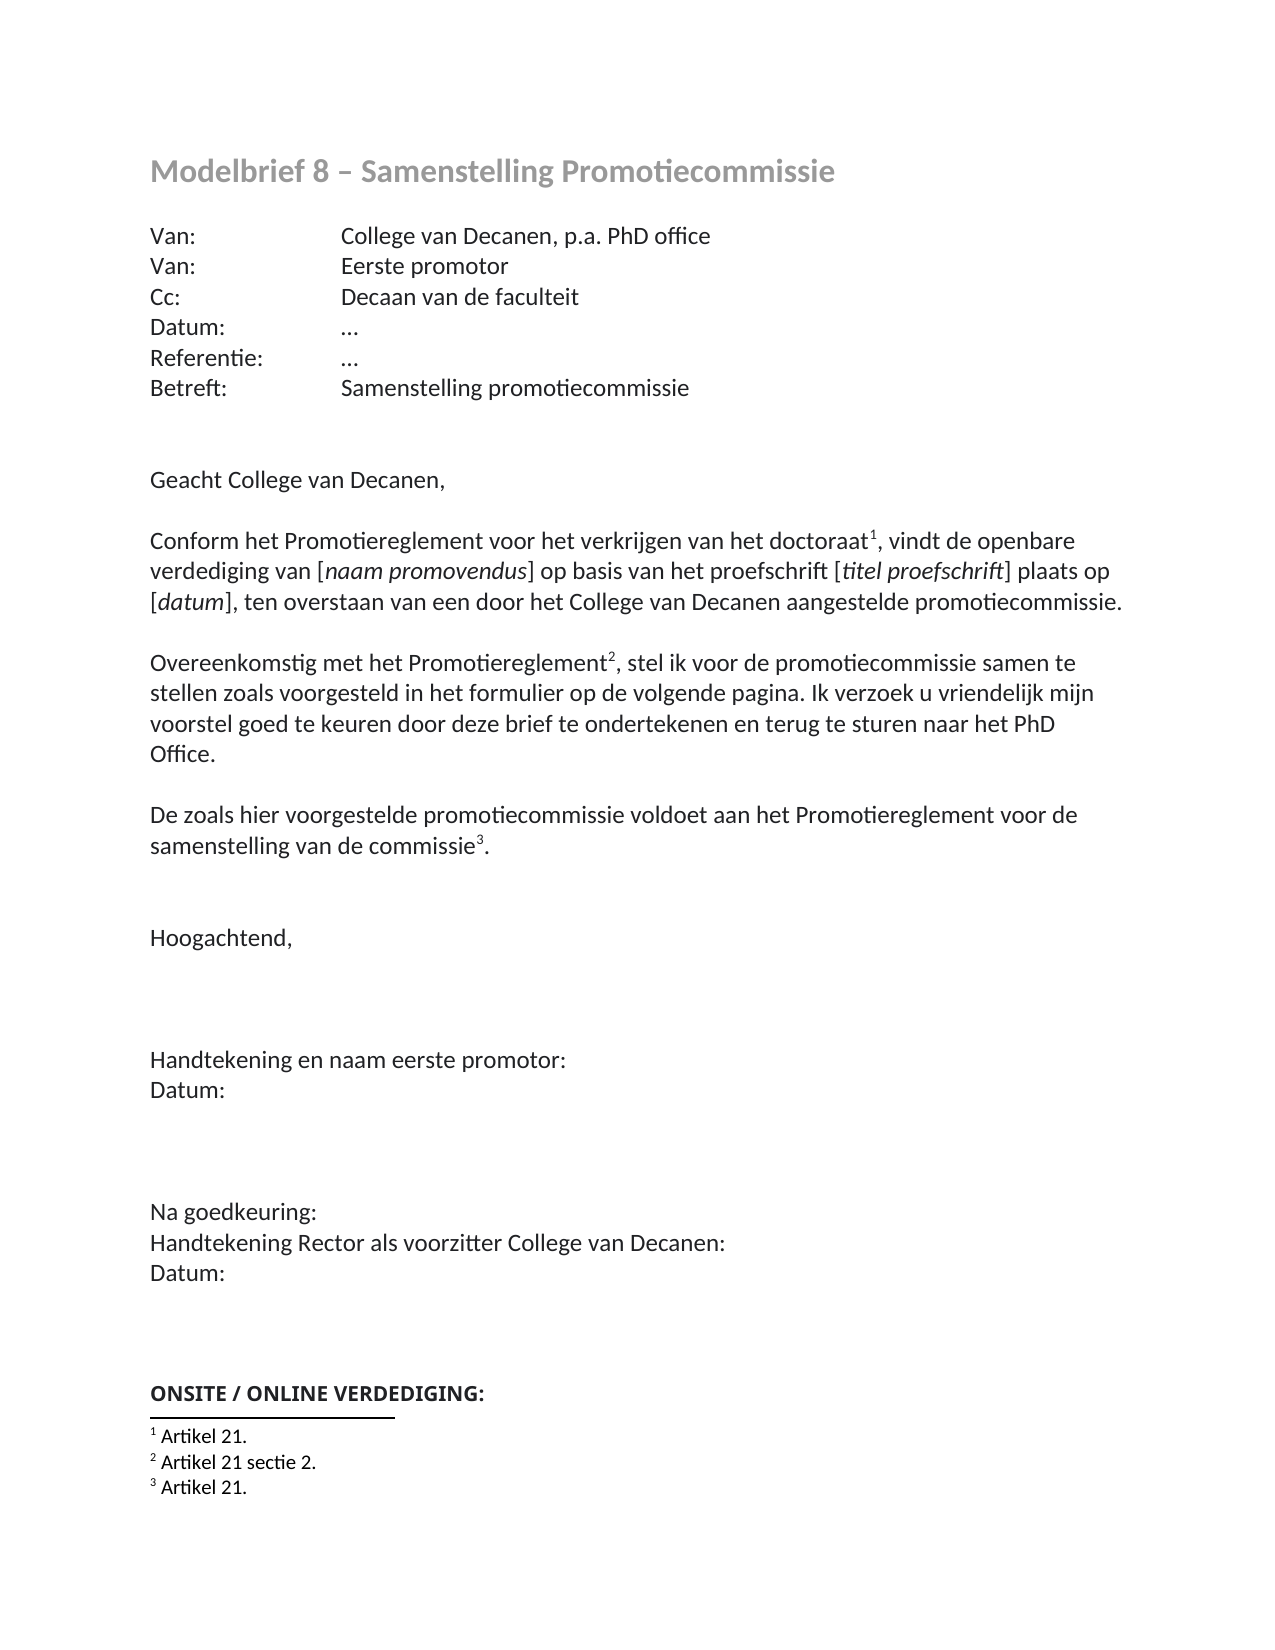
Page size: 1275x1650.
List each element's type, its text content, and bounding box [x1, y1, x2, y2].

text De zoals hier voorgestelde promotiecommissie voldoet aan het Promotiereglement voor de samenstelling van de commissie. [150, 800, 1125, 861]
text Geacht College van Decanen, [150, 464, 1125, 494]
text Na goedkeuring: [150, 1196, 1125, 1227]
text Hoogachtend, [150, 922, 1125, 952]
text ONSITE / ONLINE VERDEDIGING: [150, 1379, 1125, 1408]
text Datum: … [150, 311, 1125, 342]
text Handtekening Rector als voorzitter College van Decanen: [150, 1227, 1125, 1257]
text Conform het Promotiereglement voor het verkrijgen van het doctoraat, vindt de openbare verdediging van [naam promovendus] op basis van het proefschrift [titel proefschrift] plaats op [datum], ten overstaan ​​van een door het College van Decanen aangestelde promotiecommissie. [150, 525, 1125, 617]
text Cc: Decaan van de faculteit [150, 281, 1125, 311]
text Handtekening en naam eerste promotor: [150, 1044, 1125, 1074]
text Datum: [150, 1074, 1125, 1105]
text Overeenkomstig met het Promotiereglement, stel ik voor de promotiecommissie samen te stellen zoals voorgesteld in het formulier op de volgende pagina. Ik verzoek u vriendelijk mijn voorstel goed te keuren door deze brief te ondertekenen en terug te sturen naar het PhD Office. [150, 647, 1125, 769]
text Van: College van Decanen, p.a. PhD office [150, 220, 1125, 250]
text Referentie: … [150, 342, 1125, 372]
text Datum: [150, 1257, 1125, 1288]
text Modelbrief 8 – Samenstelling Promotiecommissie [150, 150, 1125, 191]
text Betreft: Samenstelling promotiecommissie [150, 372, 1125, 403]
text Van: Eerste promotor [150, 250, 1125, 281]
